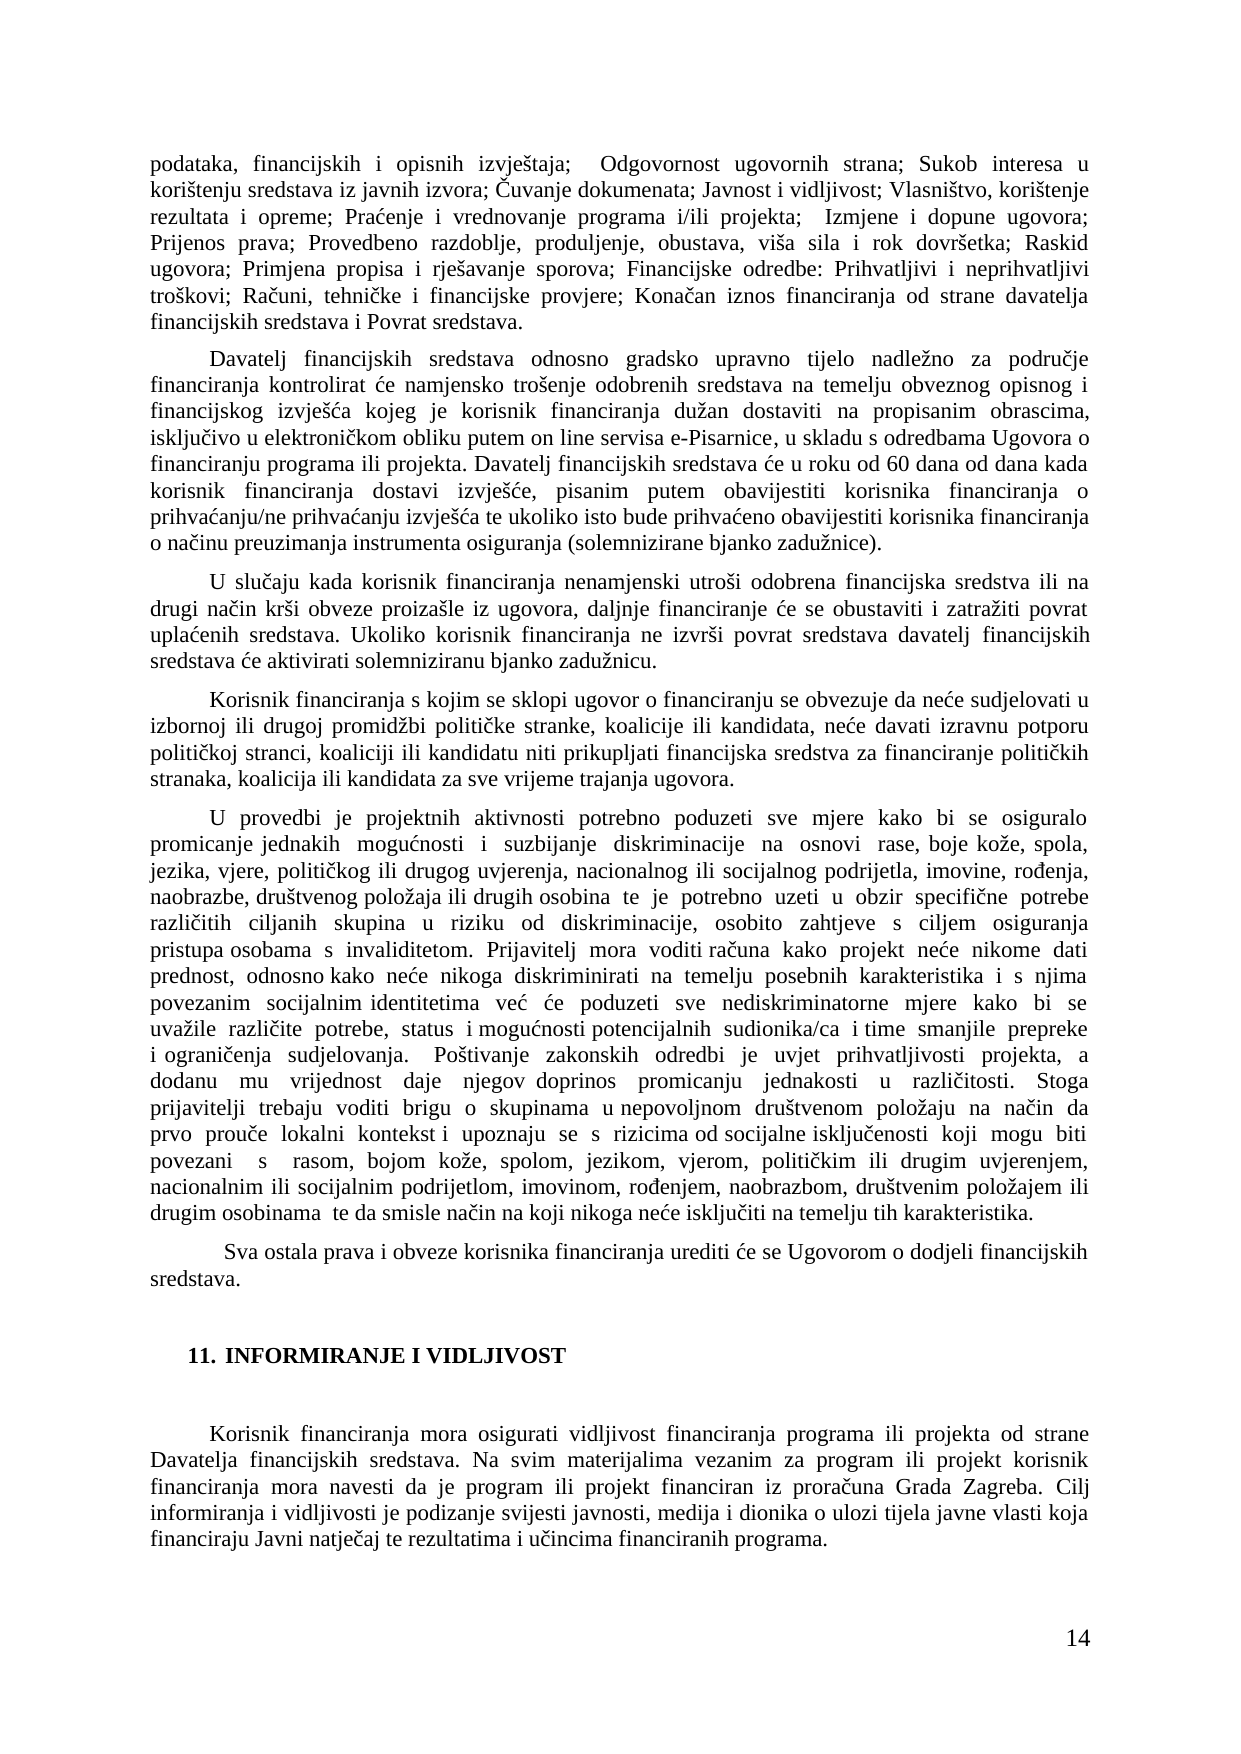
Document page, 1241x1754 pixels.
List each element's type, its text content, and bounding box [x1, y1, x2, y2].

text U slučaju kada korisnik financiranja nenamjenski utroši odobrena financijska sredstva ili na drugi način krši obveze proizašle iz ugovora, daljnje financiranje će se obustaviti i zatražiti povrat uplaćenih sredstava. Ukoliko korisnik financiranja ne izvrši povrat sredstava davatelj financijskih sredstava će aktivirati solemniziranu bjanko zadužnicu. [150, 568, 1090, 674]
text INFORMIRANJE I VIDLJIVOST [187, 1342, 1090, 1369]
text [150, 150, 1090, 334]
text Sva ostala prava i obveze korisnika financiranja urediti će se Ugovorom o dodjeli financijskih sredstava. [150, 1238, 1090, 1291]
text U provedbi je projektnih aktivnosti potrebno poduzeti sve mjere kako bi se osiguralo promicanje jednakih mogućnosti i suzbijanje diskriminacije na osnovi rase, boje kože, spola, jezika, vjere, političkog ili drugog uvjerenja, nacionalnog ili socijalnog podrijetla, imovine, rođenja, naobrazbe, društvenog položaja ili drugih osobina te je potrebno uzeti u obzir specifične potrebe različitih ciljanih skupina u riziku od diskriminacije, osobito zahtjeve s ciljem osiguranja pristupa osobama s invaliditetom. Prijavitelj mora voditi računa kako projekt neće nikome dati prednost, odnosno kako neće nikoga diskriminirati na temelju posebnih karakteristika i s njima povezanim socijalnim identitetima već će poduzeti sve nediskriminatorne mjere kako bi se uvažile različite potrebe, status i mogućnosti potencijalnih sudionika/ca i time smanjile prepreke i ograničenja sudjelovanja. Poštivanje zakonskih odredbi je uvjet prihvatljivosti projekta, a dodanu mu vrijednost daje njegov doprinos promicanju jednakosti u različitosti. Stoga prijavitelji trebaju voditi brigu o skupinama u nepovoljnom društvenom položaju na način da prvo prouče lokalni kontekst i upoznaju se s rizicima od socijalne isključenosti koji mogu biti povezani s rasom, bojom kože, spolom, jezikom, vjerom, političkim ili drugim uvjerenjem, nacionalnim ili socijalnim podrijetlom, imovinom, rođenjem, naobrazbom, društvenim položajem ili drugim osobinama te da smisle način na koji nikoga neće isključiti na temelju tih karakteristika. [150, 804, 1090, 1226]
text Korisnik financiranja s kojim se sklopi ugovor o financiranju se obvezuje da neće sudjelovati u izbornoj ili drugoj promidžbi političke stranke, koalicije ili kandidata, neće davati izravnu potporu političkoj stranci, koaliciji ili kandidatu niti prikupljati financijska sredstva za financiranje političkih stranaka, koalicija ili kandidata za sve vrijeme trajanja ugovora. [150, 686, 1090, 792]
text Davatelj financijskih sredstava odnosno gradsko upravno tijelo nadležno za područje financiranja kontrolirat će namjensko trošenje odobrenih sredstava na temelju obveznog opisnog i financijskog izvješća kojeg je korisnik financiranja dužan dostaviti na propisanim obrascima, isključivo u elektroničkom obliku putem on line servisa e-Pisarnice, u skladu s odredbama Ugovora o financiranju programa ili projekta. Davatelj financijskih sredstava će u roku od 60 dana od dana kada korisnik financiranja dostavi izvješće, pisanim putem obavijestiti korisnika financiranja o prihvaćanju/ne prihvaćanju izvješća te ukoliko isto bude prihvaćeno obavijestiti korisnika financiranja o načinu preuzimanja instrumenta osiguranja (solemnizirane bjanko zadužnice). [150, 345, 1090, 556]
text Korisnik financiranja mora osigurati vidljivost financiranja programa ili projekta od strane Davatelja financijskih sredstava. Na svim materijalima vezanim za program ili projekt korisnik financiranja mora navesti da je program ili projekt financiran iz proračuna Grada Zagreba. Cilj informiranja i vidljivosti je podizanje svijesti javnosti, medija i dionika o ulozi tijela javne vlasti koja financiraju Javni natječaj te rezultatima i učincima financiranih programa. [150, 1420, 1090, 1552]
